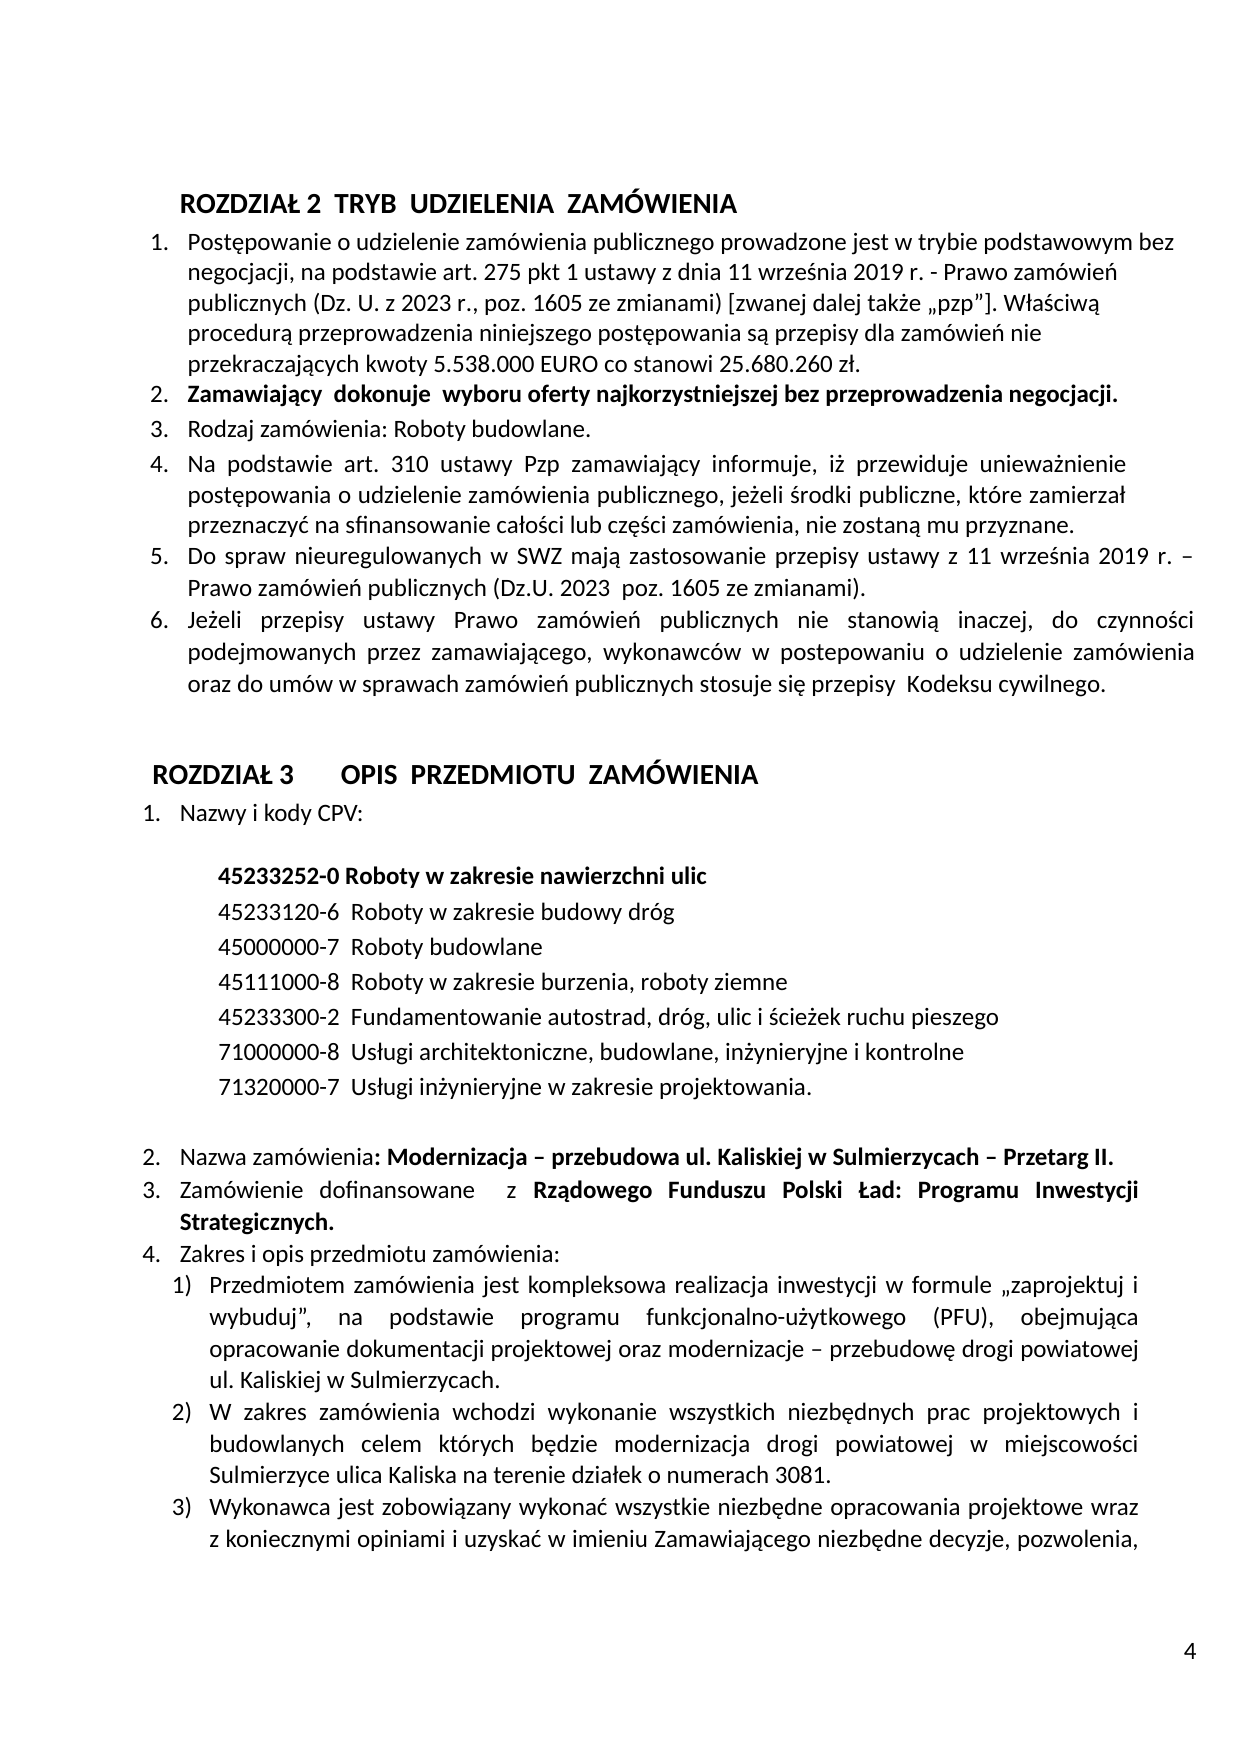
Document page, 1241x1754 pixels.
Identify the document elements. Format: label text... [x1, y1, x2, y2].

list Do spraw nieuregulowanych w SWZ mają zastosowanie przepisy ustawy z 11 września 2019 r. – Prawo zamówień publicznych (Dz.U. 2023 poz. 1605 ze zmianami). [150, 540, 1196, 603]
list 45111000-8 Roboty w zakresie burzenia, roboty ziemne [218, 967, 1140, 997]
list Przedmiotem zamówienia jest kompleksowa realizacja inwestycji w formule „zaprojektuj i wybuduj”, na podstawie programu funkcjonalno-użytkowego (PFU), obejmująca opracowanie dokumentacji projektowej oraz modernizacje – przebudowę drogi powiatowej ul. Kaliskiej w Sulmierzycach. [172, 1269, 1140, 1395]
list Nazwa zamówienia: Modernizacja – przebudowa ul. Kaliskiej w Sulmierzycach – Przetarg II. [142, 1142, 1196, 1172]
text ROZDZIAŁ 2 TRYB UDZIELENIA ZAMÓWIENIA [179, 185, 1196, 221]
list Zamówienie dofinansowane z Rządowego Funduszu Polski Ład: Programu Inwestycji Strategicznych. [142, 1174, 1140, 1237]
list W zakres zamówienia wchodzi wykonanie wszystkich niezbędnych prac projektowych i budowlanych celem których będzie modernizacja drogi powiatowej w miejscowości Sulmierzyce ulica Kaliska na terenie działek o numerach 3081. [172, 1396, 1140, 1490]
list Zakres i opis przedmiotu zamówienia: [142, 1238, 1140, 1268]
list Nazwy i kody CPV: [142, 797, 1196, 827]
list 71320000-7 Usługi inżynieryjne w zakresie projektowania. [218, 1072, 1155, 1102]
list Zamawiający dokonuje wyboru oferty najkorzystniejszej bez przeprowadzenia negocjacji. [150, 378, 1161, 409]
list Na podstawie art. 310 ustawy Pzp zamawiający informuje, iż przewiduje unieważnienie postępowania o udzielenie zamówienia publicznego, jeżeli środki publiczne, które zamierzał przeznaczyć na sfinansowanie całości lub części zamówienia, nie zostaną mu przyznane. [150, 448, 1127, 540]
text 45233120-6 Roboty w zakresie budowy dróg [170, 896, 1140, 927]
list Rodzaj zamówienia: Roboty budowlane. [150, 413, 1161, 444]
list 71000000-8 Usługi architektoniczne, budowlane, inżynieryjne i kontrolne [218, 1037, 1155, 1067]
text 45000000-7 Roboty budowlane [138, 932, 1196, 962]
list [172, 1491, 1140, 1553]
list Jeżeli przepisy ustawy Prawo zamówień publicznych nie stanowią inaczej, do czynności podejmowanych przez zamawiającego, wykonawców w postepowaniu o udzielenie zamówienia oraz do umów w sprawach zamówień publicznych stosuje się przepisy Kodeksu cywilnego. [150, 604, 1196, 698]
text 45233252-0 Roboty w zakresie nawierzchni ulic [170, 861, 1140, 891]
text ROZDZIAŁ 3 OPIS PRZEDMIOTU ZAMÓWIENIA [112, 756, 1196, 791]
list Postępowanie o udzielenie zamówienia publicznego prowadzone jest w trybie podstawowym bez negocjacji, na podstawie art. 275 pkt 1 ustawy z dnia 11 września 2019 r. - Prawo zamówień publicznych (Dz. U. z 2023 r., poz. 1605 ze zmianami) [zwanej dalej także „pzp”]. Właściwą procedurą przeprowadzenia niniejszego postępowania są przepisy dla zamówień nie przekraczających kwoty 5.538.000 EURO co stanowi 25.680.260 zł. [150, 226, 1196, 378]
list 45233300-2 Fundamentowanie autostrad, dróg, ulic i ścieżek ruchu pieszego [218, 1002, 1155, 1032]
